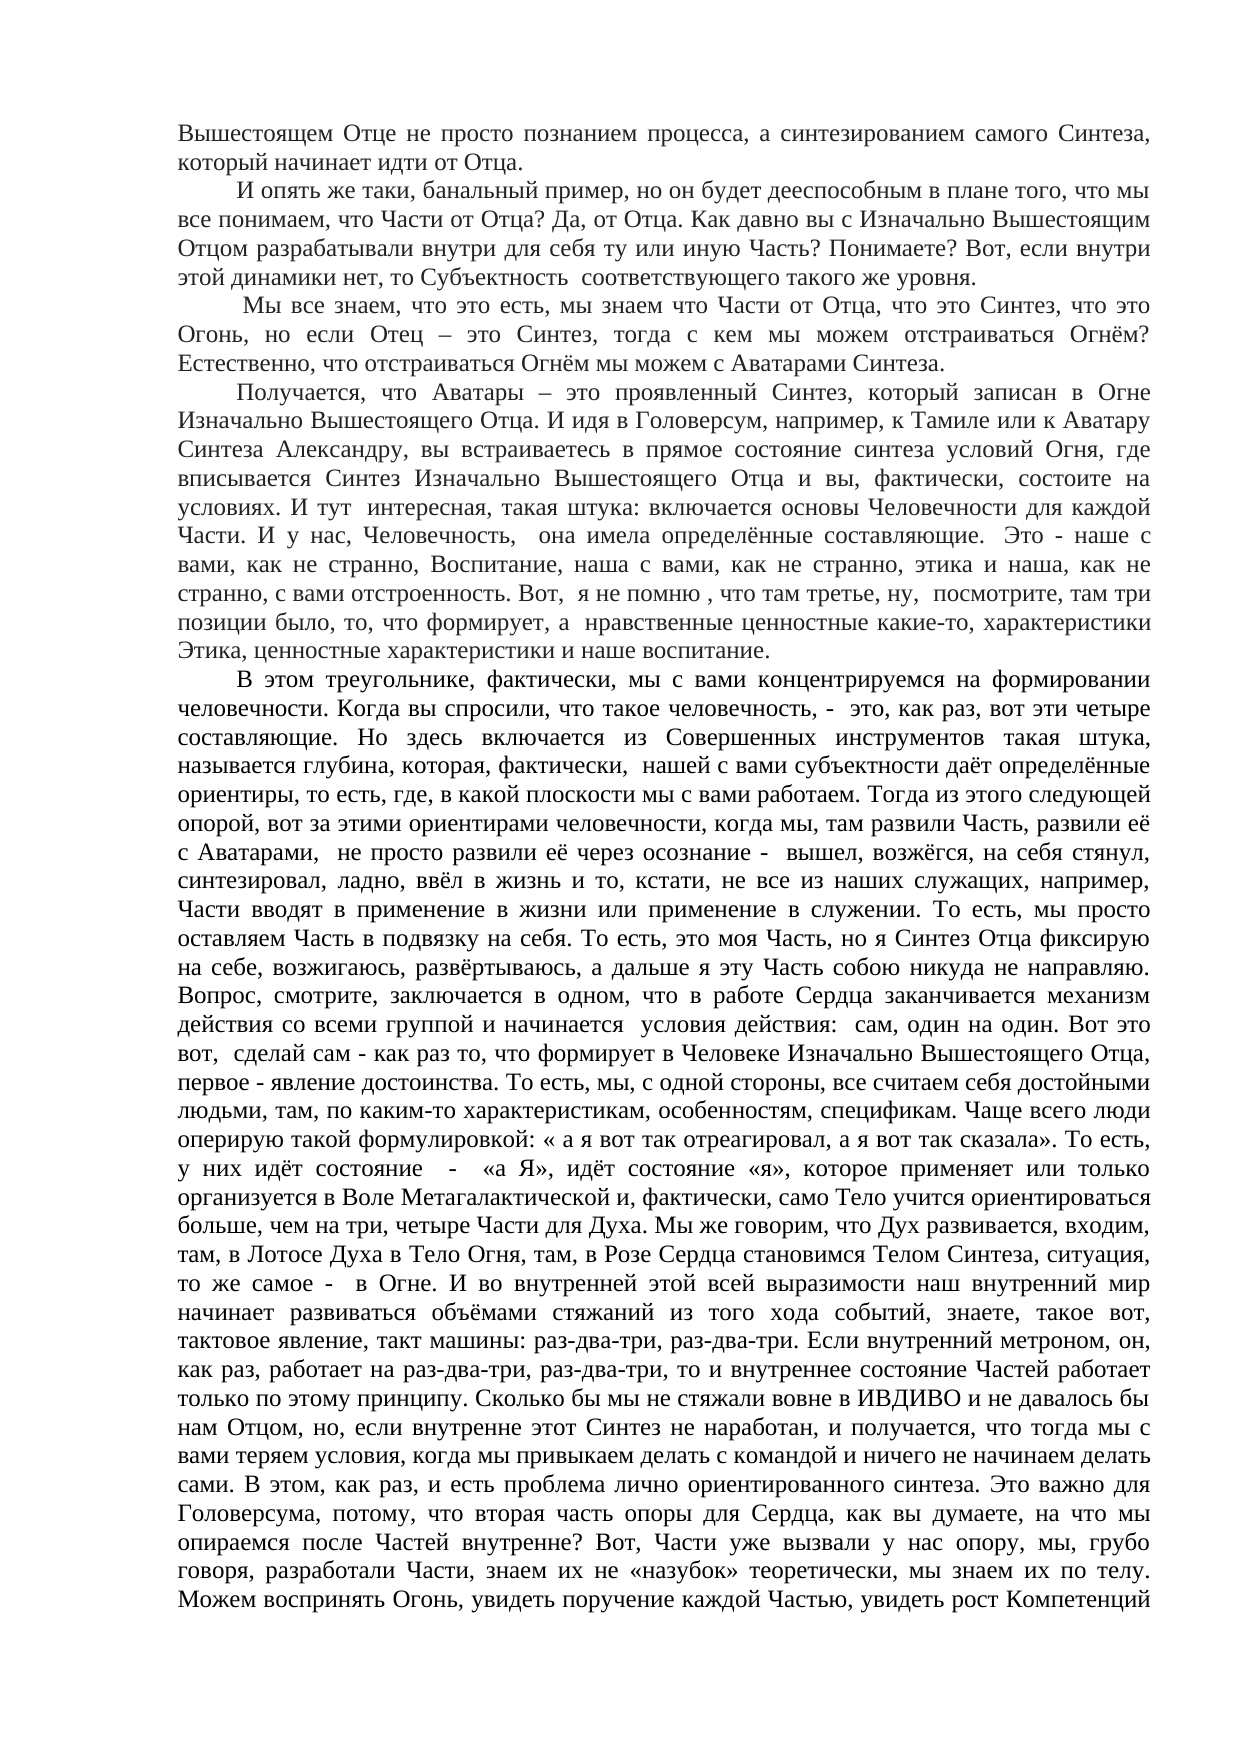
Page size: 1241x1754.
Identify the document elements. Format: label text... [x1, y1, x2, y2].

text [177, 118, 1152, 176]
text И опять же таки, банальный пример, но он будет дееспособным в плане того, что мы все понимаем, что Части от Отца? Да, от Отца. Как давно вы с Изначально Вышестоящим Отцом разрабатывали внутри для себя ту или иную Часть? Понимаете? Вот, если внутри этой динамики нет, то Субъектность соответствующего такого же уровня. [177, 176, 1152, 291]
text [177, 664, 1152, 1613]
text Получается, что Аватары – это проявленный Синтез, который записан в Огне Изначально Вышестоящего Отца. И идя в Головерсум, например, к Тамиле или к Аватару Синтеза Александру, вы встраиваетесь в прямое состояние синтеза условий Огня, где вписывается Синтез Изначально Вышестоящего Отца и вы, фактически, состоите на условиях. И тут интересная, такая штука: включается основы Человечности для каждой Части. И у нас, Человечность, она имела определённые составляющие. Это - наше с вами, как не странно, Воспитание, наша с вами, как не странно, этика и наша, как не странно, с вами отстроенность. Вот, я не помню , что там третье, ну, посмотрите, там три позиции было, то, что формирует, а нравственные ценностные какие-то, характеристики Этика, ценностные характеристики и наше воспитание. [177, 377, 1152, 664]
text Мы все знаем, что это есть, мы знаем что Части от Отца, что это Синтез, что это Огонь, но если Отец – это Синтез, тогда с кем мы можем отстраиваться Огнём? Естественно, что отстраиваться Огнём мы можем с Аватарами Синтеза. [177, 291, 1152, 377]
